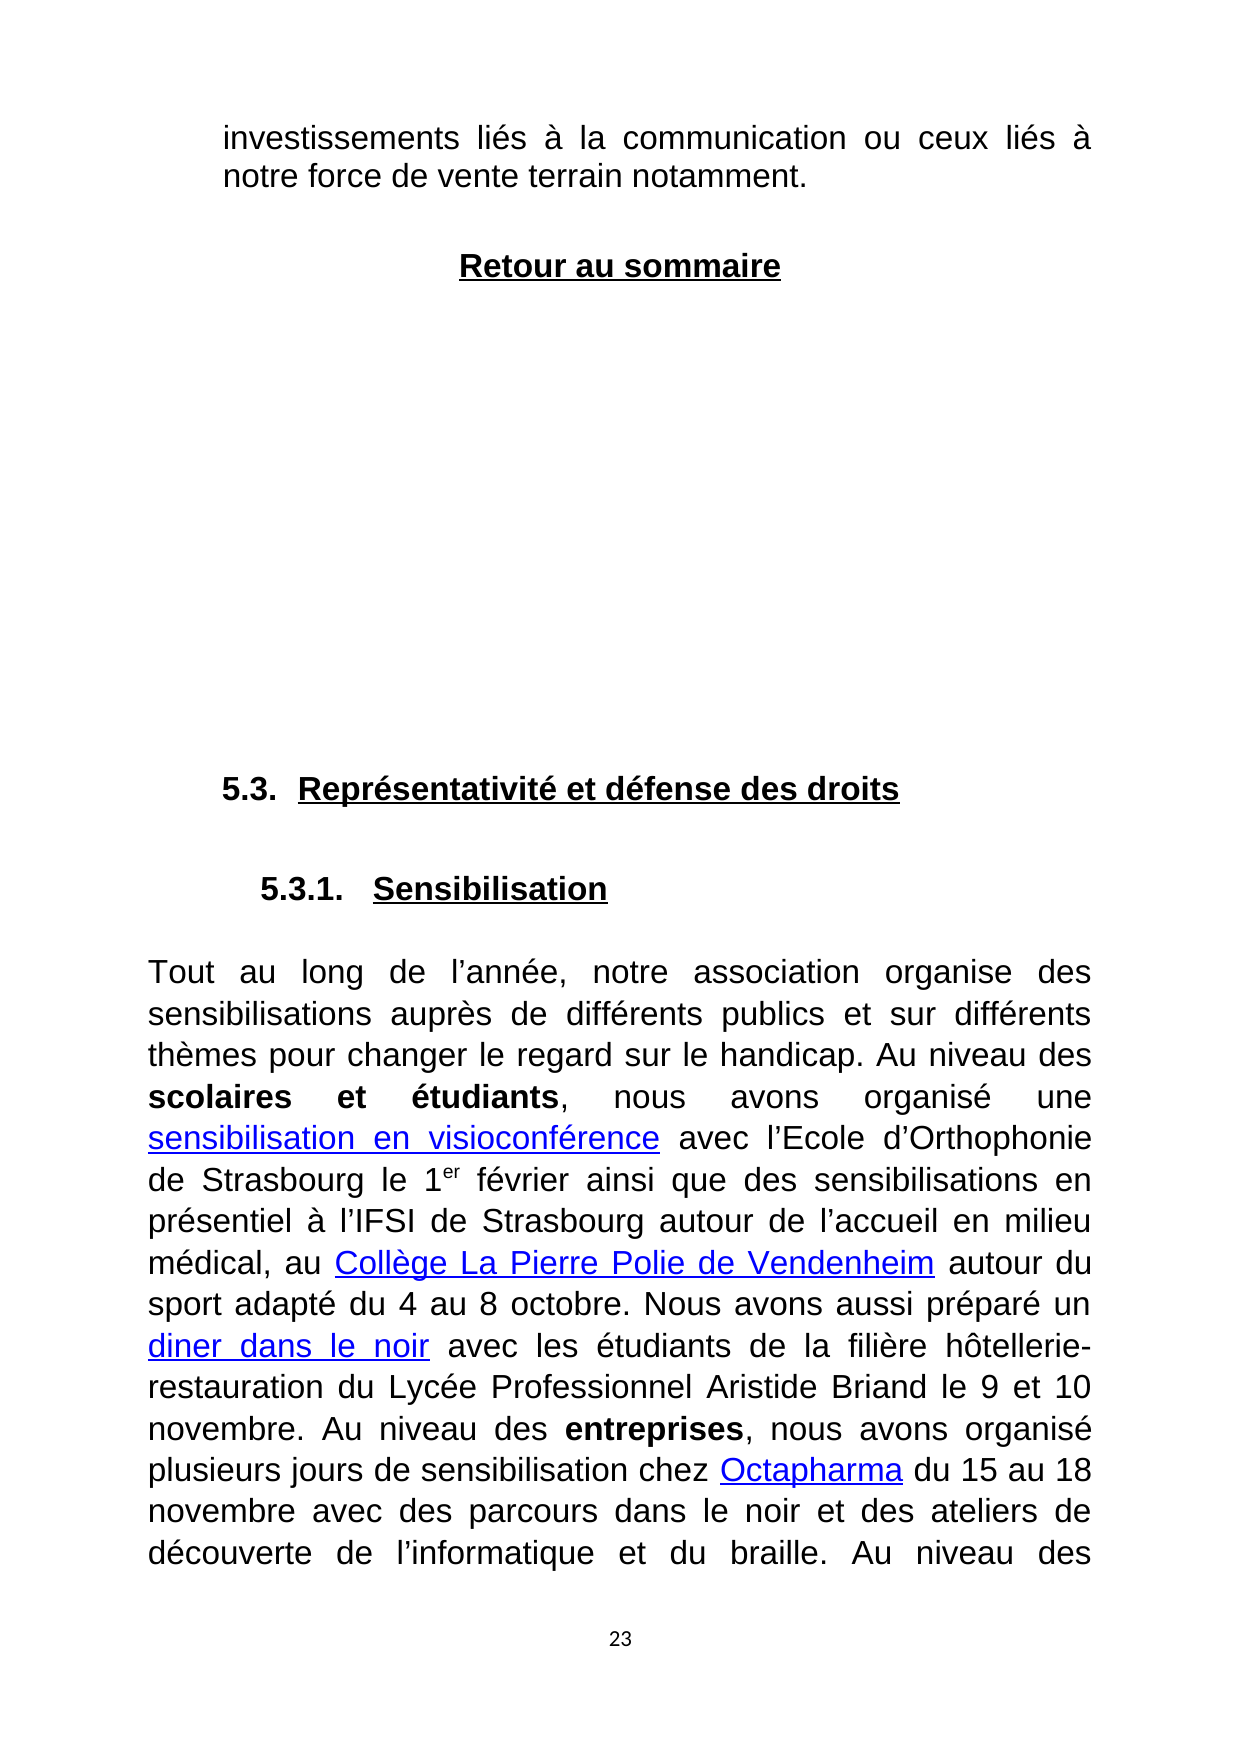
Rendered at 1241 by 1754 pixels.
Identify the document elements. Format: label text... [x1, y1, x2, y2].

subtitle Représentativité et défense des droits [222, 769, 1092, 807]
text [148, 953, 1092, 1571]
subtitle Sensibilisation [260, 869, 1092, 907]
text Retour au sommaire [148, 246, 1092, 284]
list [185, 118, 1092, 195]
